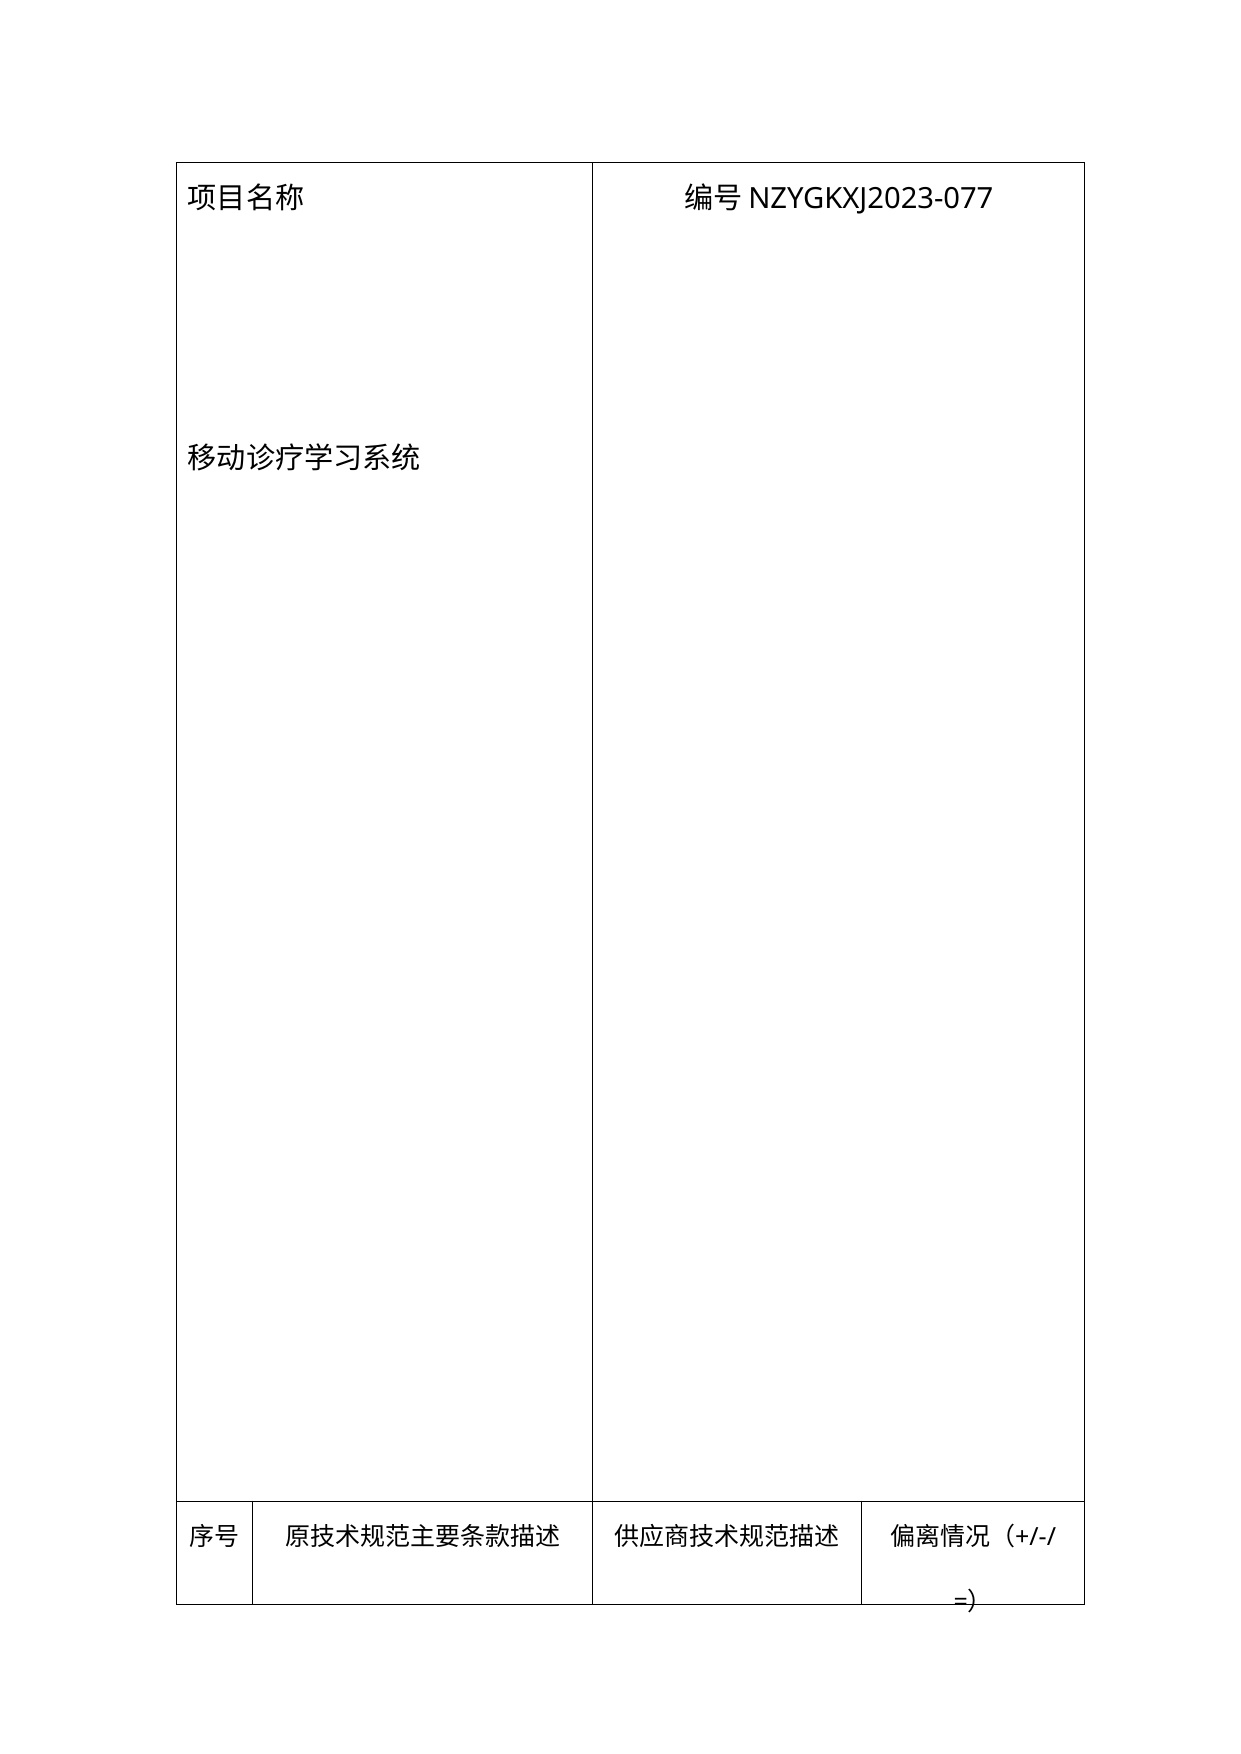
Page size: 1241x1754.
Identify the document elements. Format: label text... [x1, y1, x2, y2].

table_cell 原技术规范主要条款描述 [253, 1502, 592, 1604]
table_header 编号NZYGKXJ2023-077 [593, 163, 1084, 1501]
table_cell 序号 [177, 1502, 252, 1604]
table_cell 偏离情况（+/-/=） [862, 1502, 1084, 1604]
table_header 项目名称 移动诊疗学习系统 [177, 163, 592, 1501]
table_cell 供应商技术规范描述 [593, 1502, 861, 1604]
